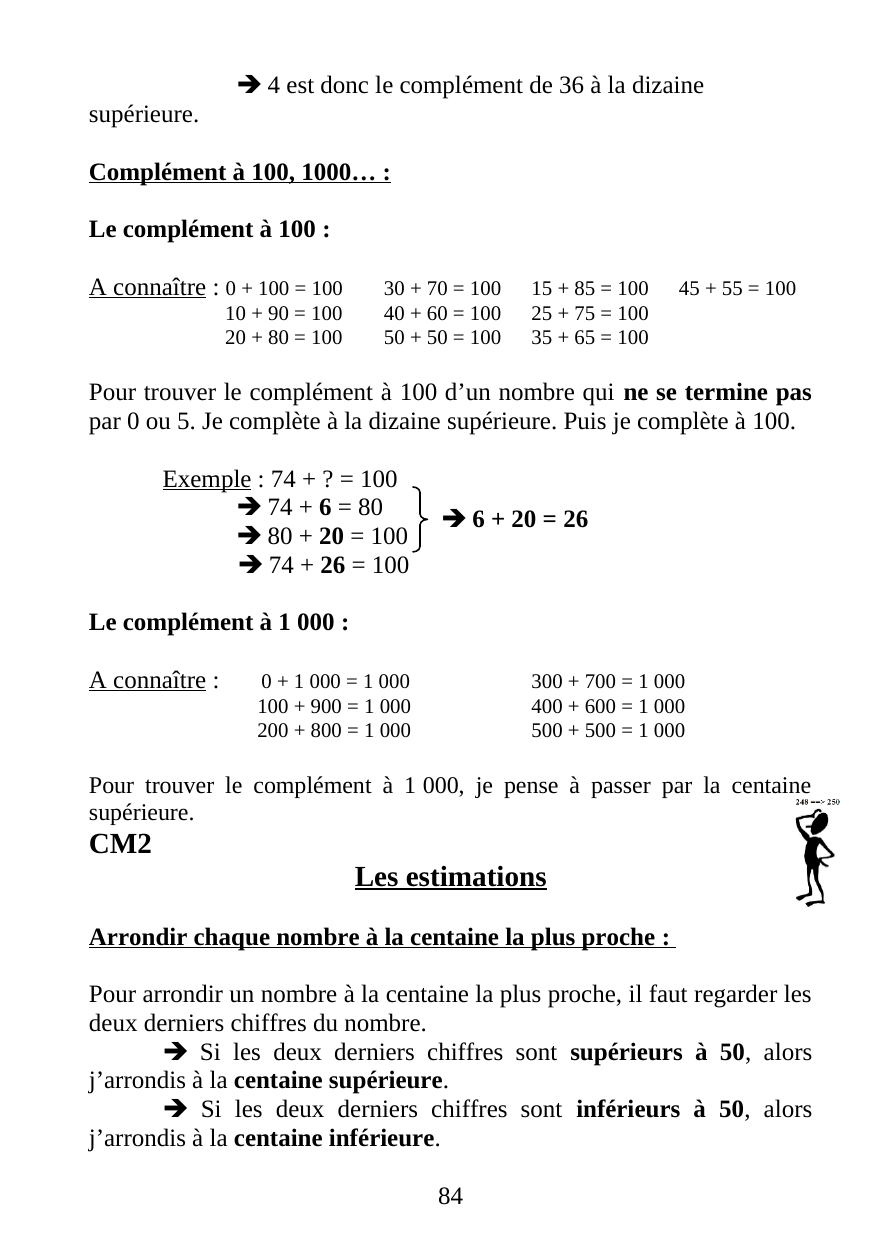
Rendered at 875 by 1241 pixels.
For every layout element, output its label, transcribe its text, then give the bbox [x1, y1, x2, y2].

text Pour trouver le complément à 1 000, je pense à passer par la centaine supérieure. [89, 771, 812, 826]
text Arrondir chaque nombre à la centaine la plus proche : [89, 922, 812, 950]
text 74 + 6 = 80 [162, 492, 422, 521]
text Pour trouver le complément à 100 d’un nombre qui ne se termine pas par 0 ou 5. Je complète à la dizaine supérieure. Puis je complète à 100. [89, 377, 812, 435]
text Si les deux derniers chiffres sont supérieurs à 50, alors j’arrondis à la centaine supérieure. [89, 1037, 812, 1094]
text 74 + 6 = 80 [421, 492, 812, 521]
text CM2 [89, 826, 790, 859]
text 20 + 80 = 100 50 + 50 = 100 35 + 65 = 100 [89, 325, 812, 349]
text 100 + 900 = 1 000 400 + 600 = 1 000 [236, 694, 812, 718]
text 80 + 20 = 100 [420, 521, 812, 550]
text 80 + 20 = 100 [162, 521, 420, 550]
text Complément à 100, 1000… : [89, 157, 812, 186]
text Les estimations [89, 859, 790, 893]
text A connaître : 0 + 1 000 = 1 000 300 + 700 = 1 000 [89, 665, 812, 694]
text Le complément à 1 000 : [89, 607, 812, 636]
text 74 + 26 = 100 [89, 550, 812, 579]
text 200 + 800 = 1 000 500 + 500 = 1 000 [236, 718, 812, 742]
text 4 est donc le complément de 36 à la dizaine supérieure. [89, 71, 812, 128]
text Pour arrondir un nombre à la centaine la plus proche, il faut regarder les deux derniers chiffres du nombre. [89, 979, 812, 1037]
text Le complément à 100 : [89, 214, 812, 243]
text A connaître : 0 + 100 = 100 30 + 70 = 100 15 + 85 = 100 45 + 55 = 100 [89, 272, 812, 301]
text Si les deux derniers chiffres sont inférieurs à 50, alors j’arrondis à la centaine inférieure. [89, 1094, 812, 1152]
text 10 + 90 = 100 40 + 60 = 100 25 + 75 = 100 [89, 301, 812, 325]
text Exemple : 74 + ? = 100 [89, 464, 812, 492]
picture [790, 795, 841, 908]
